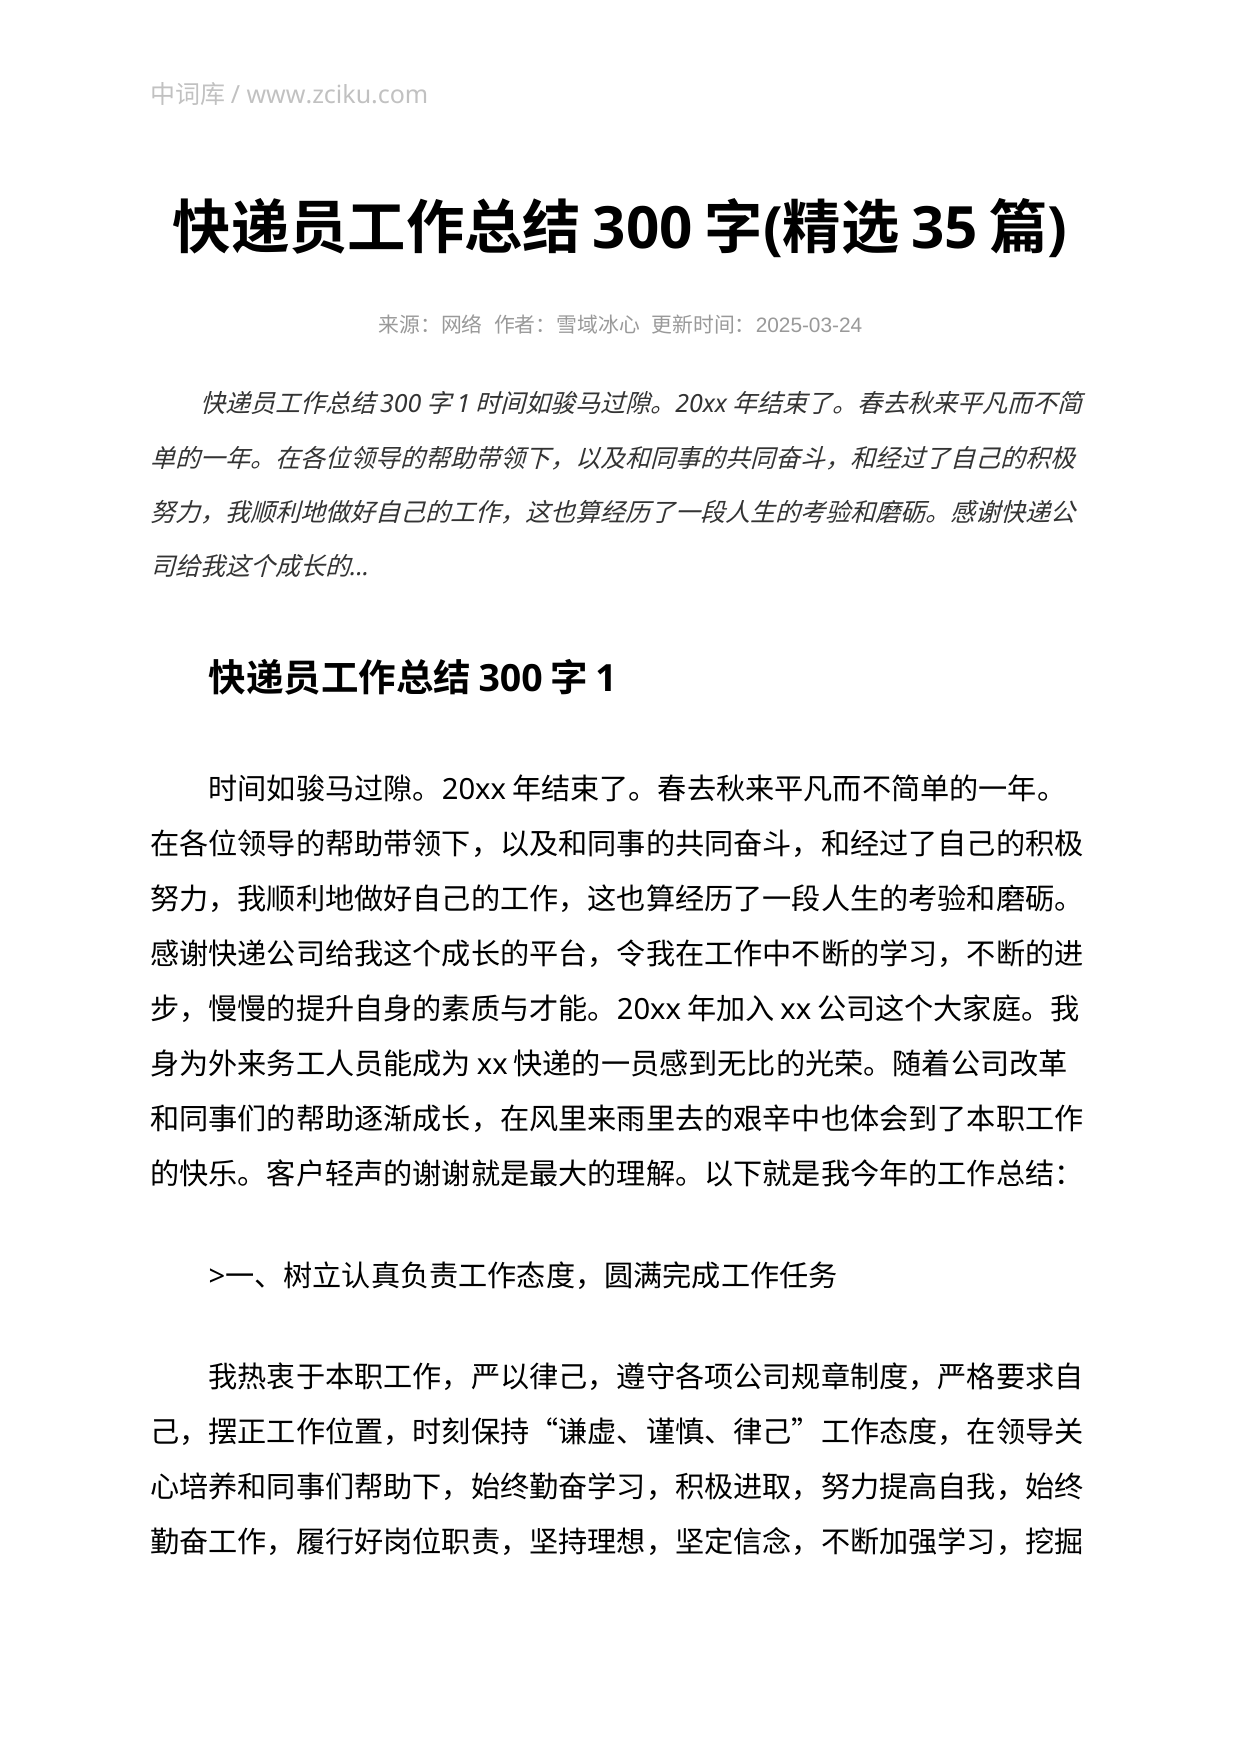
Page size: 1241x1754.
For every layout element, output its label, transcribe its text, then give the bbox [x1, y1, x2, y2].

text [150, 1354, 1090, 1561]
text 快递员工作总结300字1 [150, 648, 1090, 703]
subtitle 快递员工作总结300字(精选35篇) [150, 181, 1090, 266]
text 快递员工作总结300字1时间如骏马过隙。20xx年结束了。春去秋来平凡而不简单的一年。在各位领导的帮助带领下，以及和同事的共同奋斗，和经过了自己的积极努力，我顺利地做好自己的工作，这也算经历了一段人生的考验和磨砺。感谢快递公司给我这个成长的... [150, 384, 1090, 583]
text 来源：网络 作者：雪域冰心 更新时间：2025-03-24 [150, 313, 1090, 337]
text 时间如骏马过隙。20xx年结束了。春去秋来平凡而不简单的一年。在各位领导的帮助带领下，以及和同事的共同奋斗，和经过了自己的积极努力，我顺利地做好自己的工作，这也算经历了一段人生的考验和磨砺。感谢快递公司给我这个成长的平台，令我在工作中不断的学习，不断的进步，慢慢的提升自身的素质与才能。20xx年加入xx公司这个大家庭。我身为外来务工人员能成为xx快递的一员感到无比的光荣。随着公司改革和同事们的帮助逐渐成长，在风里来雨里去的艰辛中也体会到了本职工作的快乐。客户轻声的谢谢就是最大的理解。以下就是我今年的工作总结： [150, 766, 1090, 1193]
text >一、树立认真负责工作态度，圆满完成工作任务 [150, 1252, 1090, 1294]
